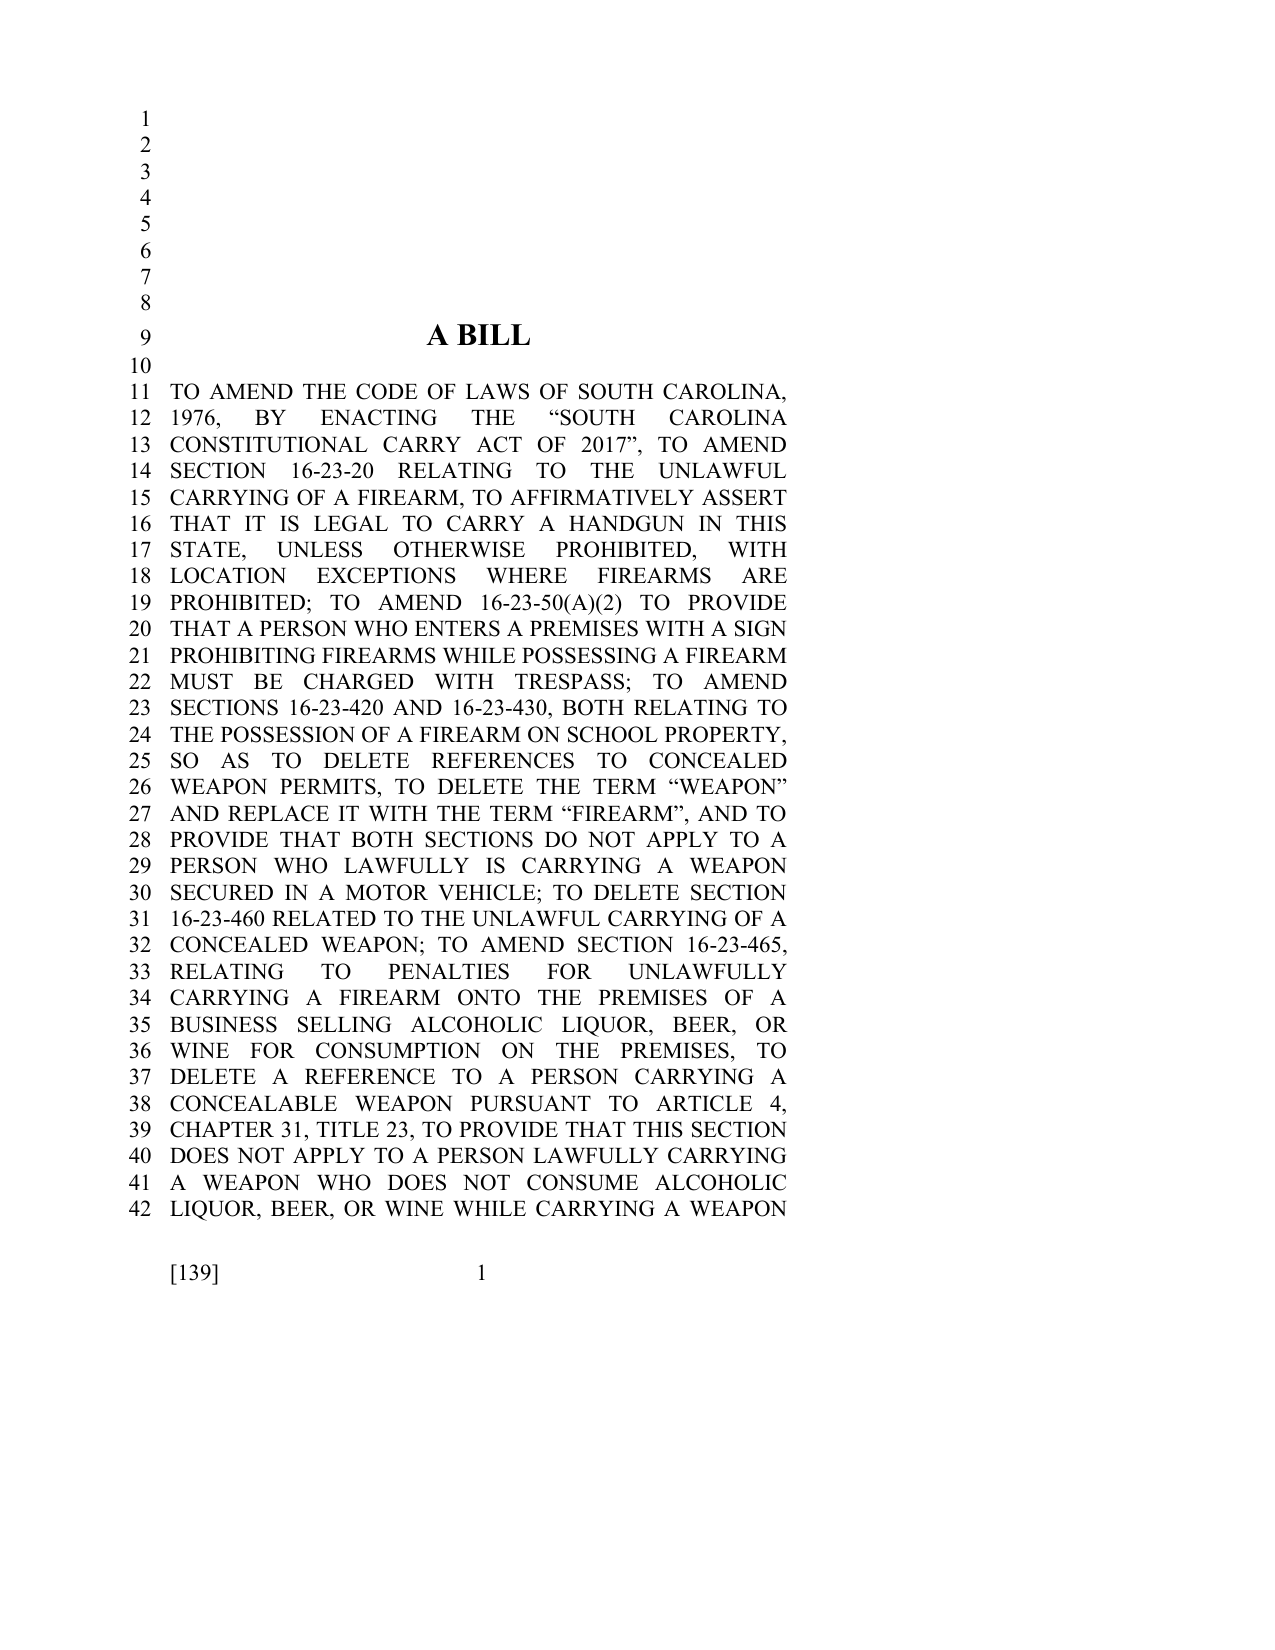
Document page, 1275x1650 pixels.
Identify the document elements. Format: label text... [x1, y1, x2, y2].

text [169, 378, 787, 1221]
text A BILL [169, 316, 787, 352]
